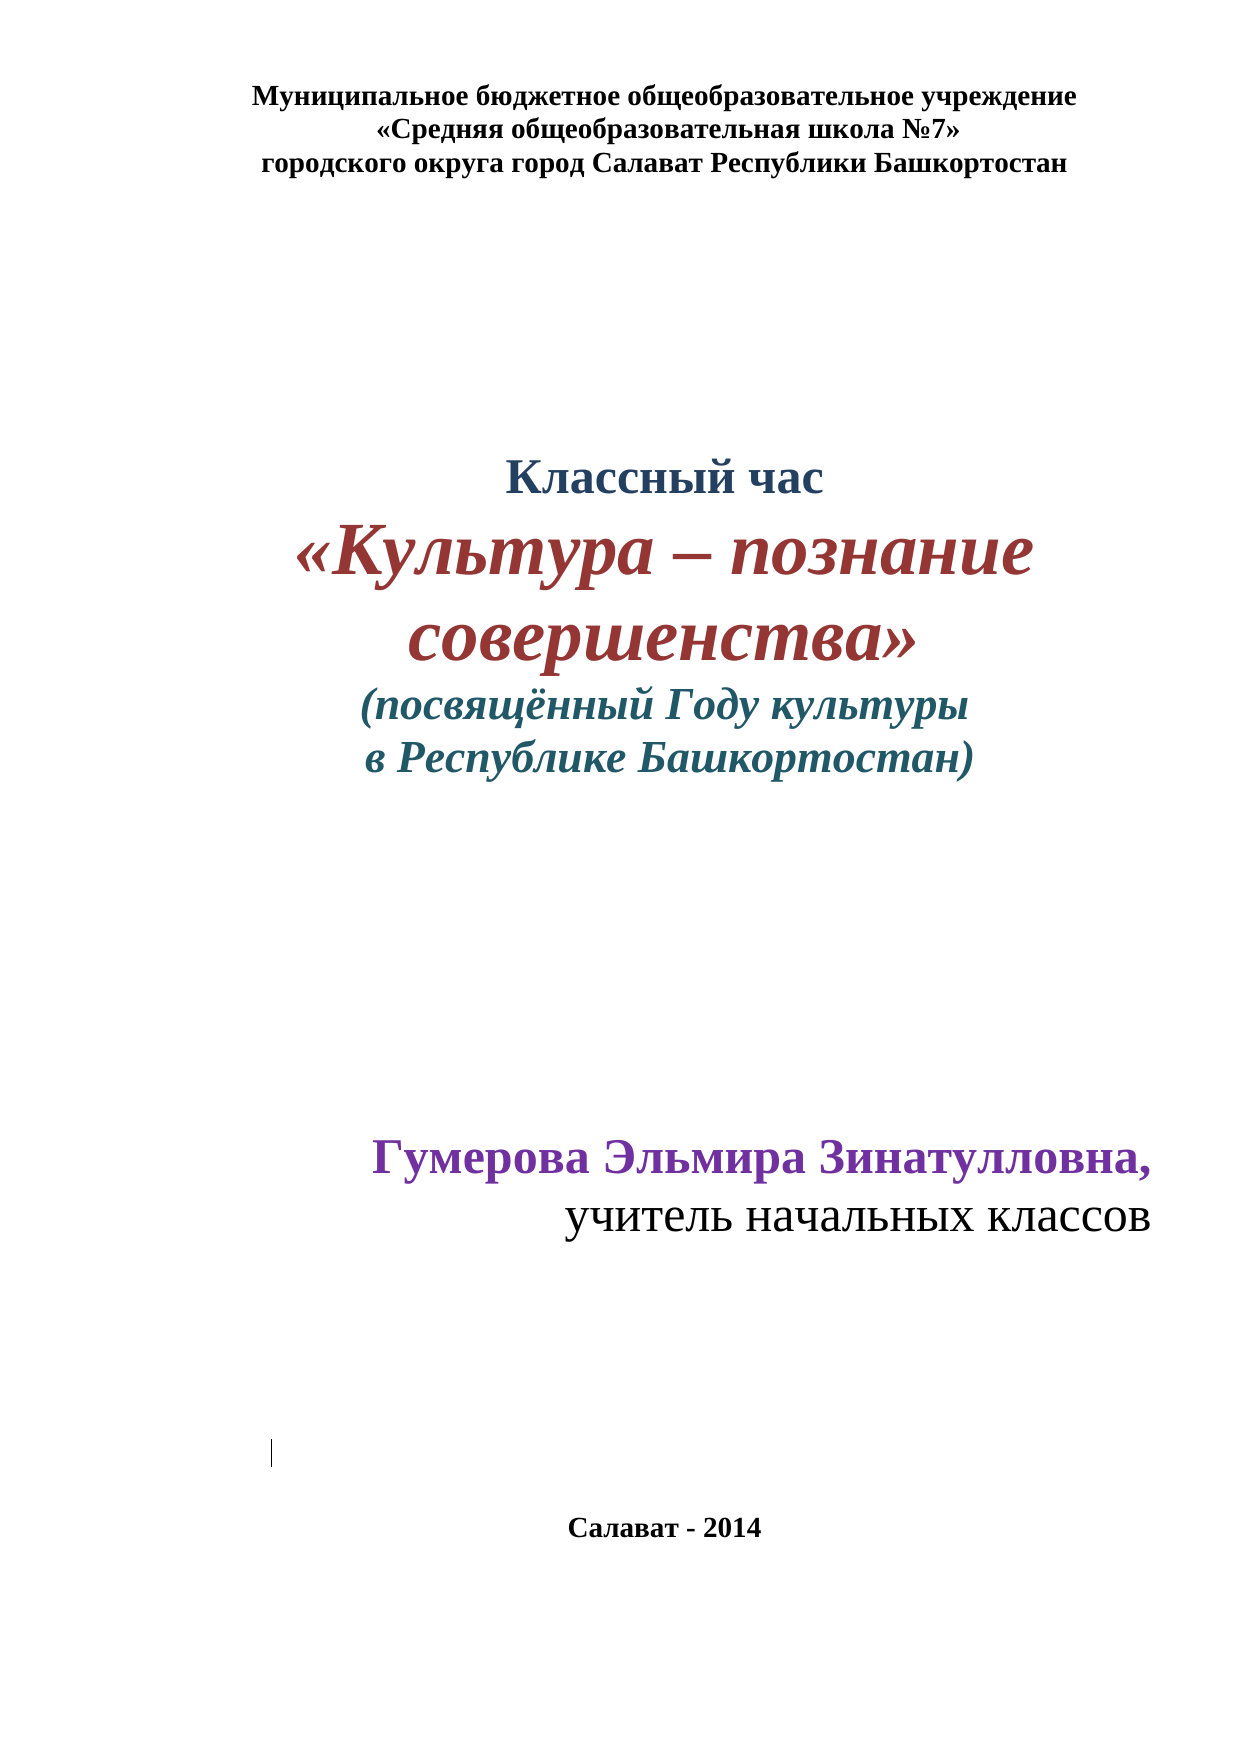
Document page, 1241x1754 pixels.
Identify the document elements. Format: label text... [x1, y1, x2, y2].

text учитель начальных классов [177, 1185, 1152, 1242]
text Салават - 2014 [177, 1511, 1152, 1544]
text Классный час [177, 447, 1152, 504]
text Гумерова Эльмира Зинатулловна, [177, 1127, 1152, 1185]
text (посвящённый Году культуры [177, 677, 1152, 729]
text в Республике Башкортостан) [177, 729, 1152, 782]
text «Средняя общеобразовательная школа №7» [177, 111, 1152, 145]
text городского округа город Салават Республики Башкортостан [177, 145, 1152, 178]
text Муниципальное бюджетное общеобразовательное учреждение [177, 78, 1152, 111]
text «Культура – познание совершенства» [177, 504, 1152, 677]
